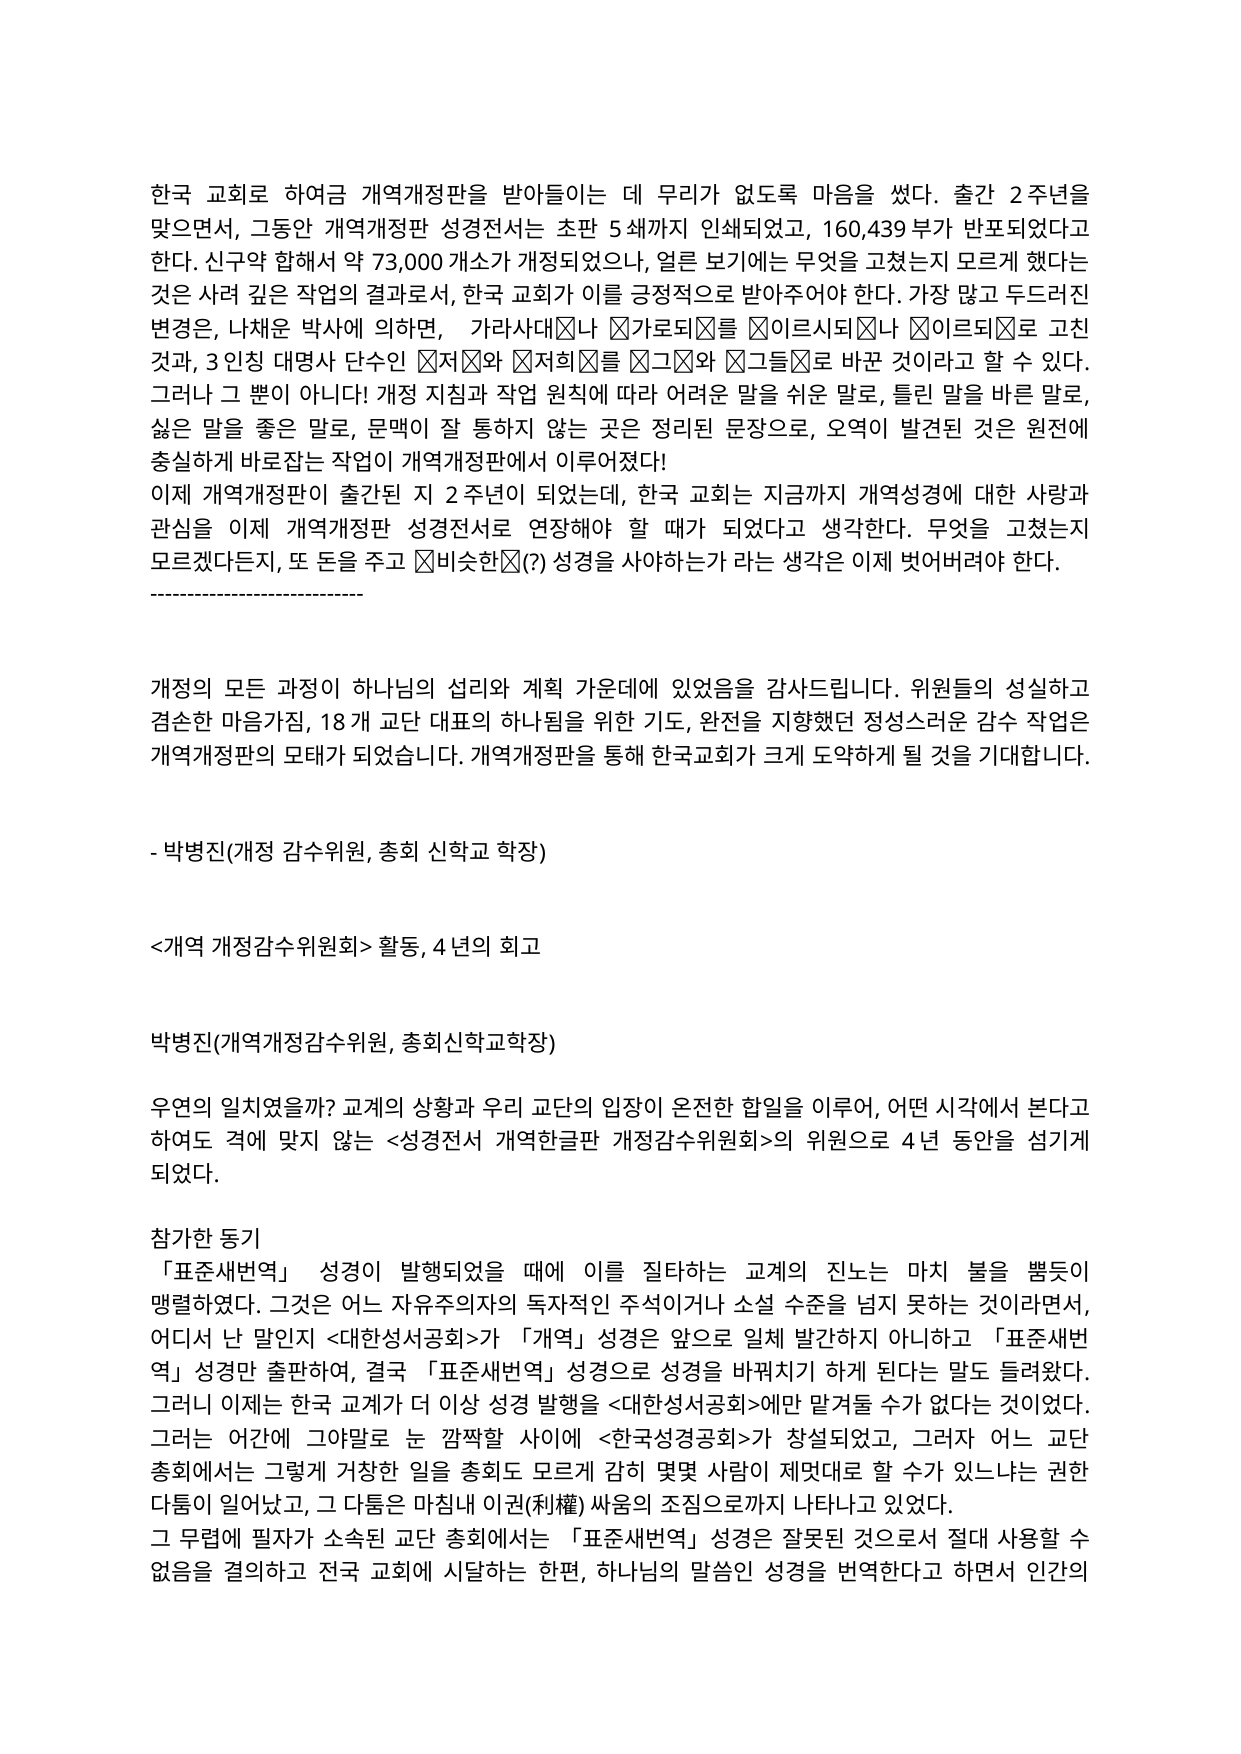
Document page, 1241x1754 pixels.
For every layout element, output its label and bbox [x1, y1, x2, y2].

text [150, 177, 1090, 1587]
